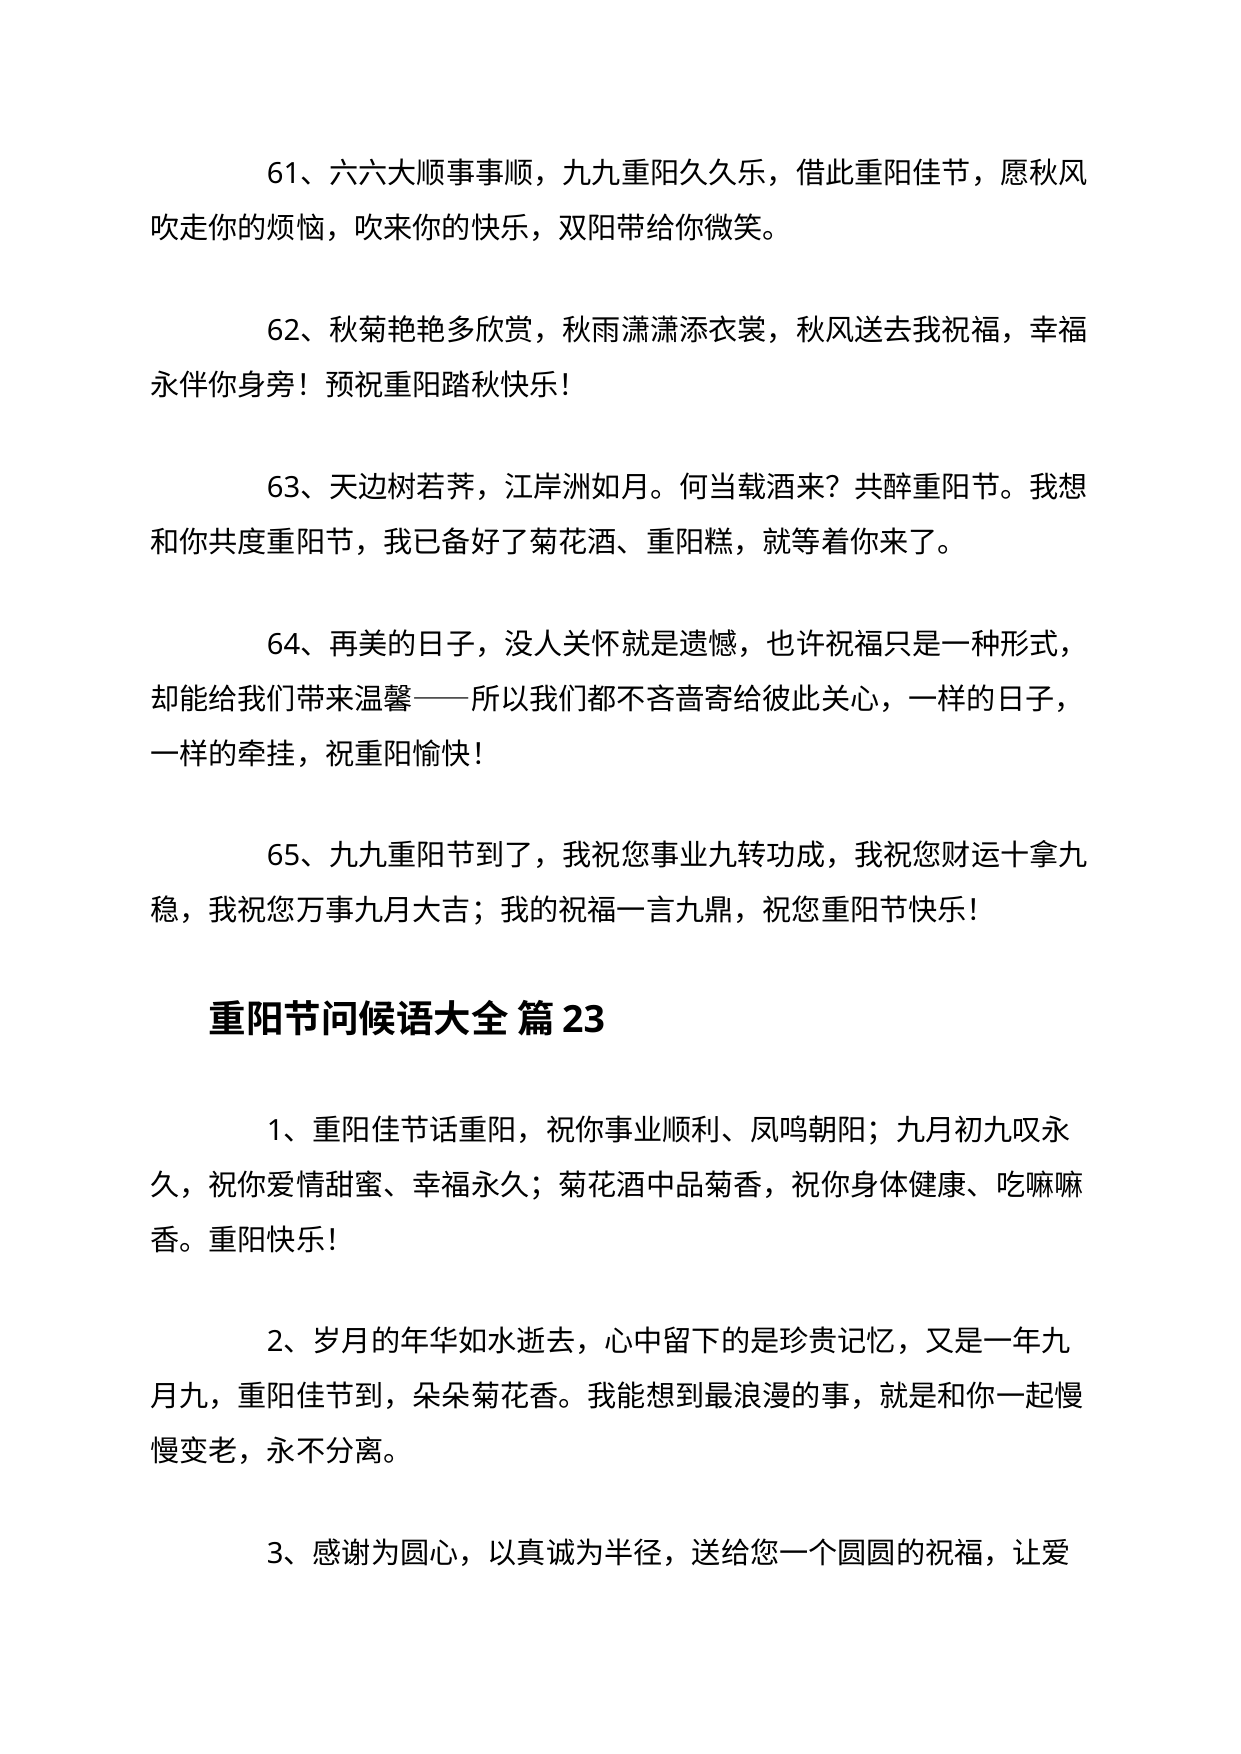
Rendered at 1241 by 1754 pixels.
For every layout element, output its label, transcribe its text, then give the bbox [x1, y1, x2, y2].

text 64、再美的日子，没人关怀就是遗憾，也许祝福只是一种形式，却能给我们带来温馨——所以我们都不吝啬寄给彼此关心，一样的日子，一样的牵挂，祝重阳愉快！ [150, 620, 1090, 772]
text 63、天边树若荠，江岸洲如月。何当载酒来？共醉重阳节。我想和你共度重阳节，我已备好了菊花酒、重阳糕，就等着你来了。 [150, 463, 1090, 561]
text 2、岁月的年华如水逝去，心中留下的是珍贵记忆，又是一年九月九，重阳佳节到，朵朵菊花香。我能想到最浪漫的事，就是和你一起慢慢变老，永不分离。 [150, 1318, 1090, 1470]
text 65、九九重阳节到了，我祝您事业九转功成，我祝您财运十拿九稳，我祝您万事九月大吉；我的祝福一言九鼎，祝您重阳节快乐！ [150, 832, 1090, 929]
text 61、六六大顺事事顺，九九重阳久久乐，借此重阳佳节，愿秋风吹走你的烦恼，吹来你的快乐，双阳带给你微笑。 [150, 150, 1090, 247]
text 62、秋菊艳艳多欣赏，秋雨潇潇添衣裳，秋风送去我祝福，幸福永伴你身旁！预祝重阳踏秋快乐！ [150, 307, 1090, 404]
text 1、重阳佳节话重阳，祝你事业顺利、凤鸣朝阳；九月初九叹永久，祝你爱情甜蜜、幸福永久；菊花酒中品菊香，祝你身体健康、吃嘛嘛香。重阳快乐！ [150, 1106, 1090, 1258]
text 重阳节问候语大全 篇23 [150, 989, 1090, 1043]
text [150, 1530, 1090, 1572]
